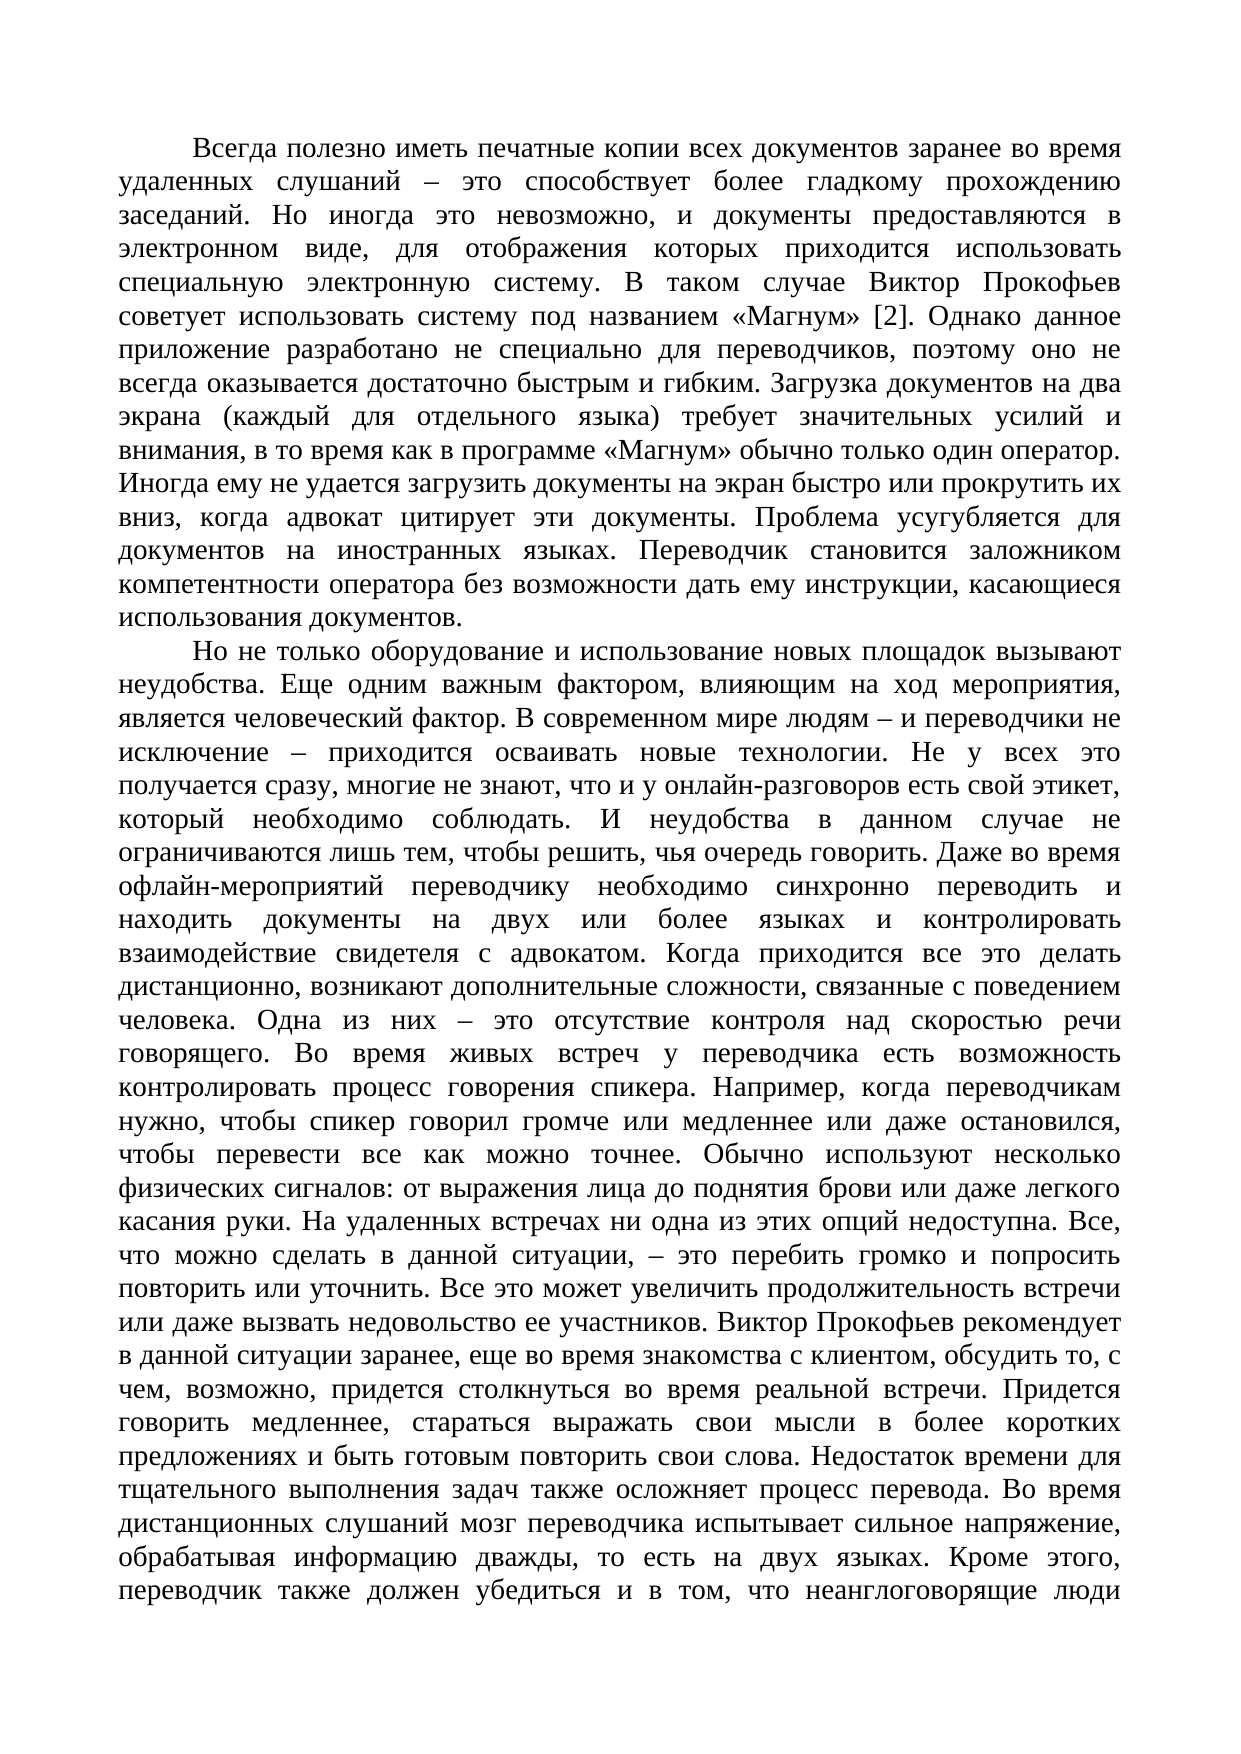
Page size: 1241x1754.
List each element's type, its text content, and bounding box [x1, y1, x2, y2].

text Всегда полезно иметь печатные копии всех документов заранее во время удаленных слушаний – это способствует более гладкому прохождению заседаний. Но иногда это невозможно, и документы предоставляются в электронном виде, для отображения которых приходится использовать специальную электронную систему. В таком случае Виктор Прокофьев советует использовать систему под названием «Магнум» [2]. Однако данное приложение разработано не специально для переводчиков, поэтому оно не всегда оказывается достаточно быстрым и гибким. Загрузка документов на два экрана (каждый для отдельного языка) требует значительных усилий и внимания, в то время как в программе «Магнум» обычно только один оператор. Иногда ему не удается загрузить документы на экран быстро или прокрутить их вниз, когда адвокат цитирует эти документы. Проблема усугубляется для документов на иностранных языках. Переводчик становится заложником компетентности оператора без возможности дать ему инструкции, касающиеся использования документов. [118, 130, 1122, 633]
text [118, 633, 1122, 1606]
